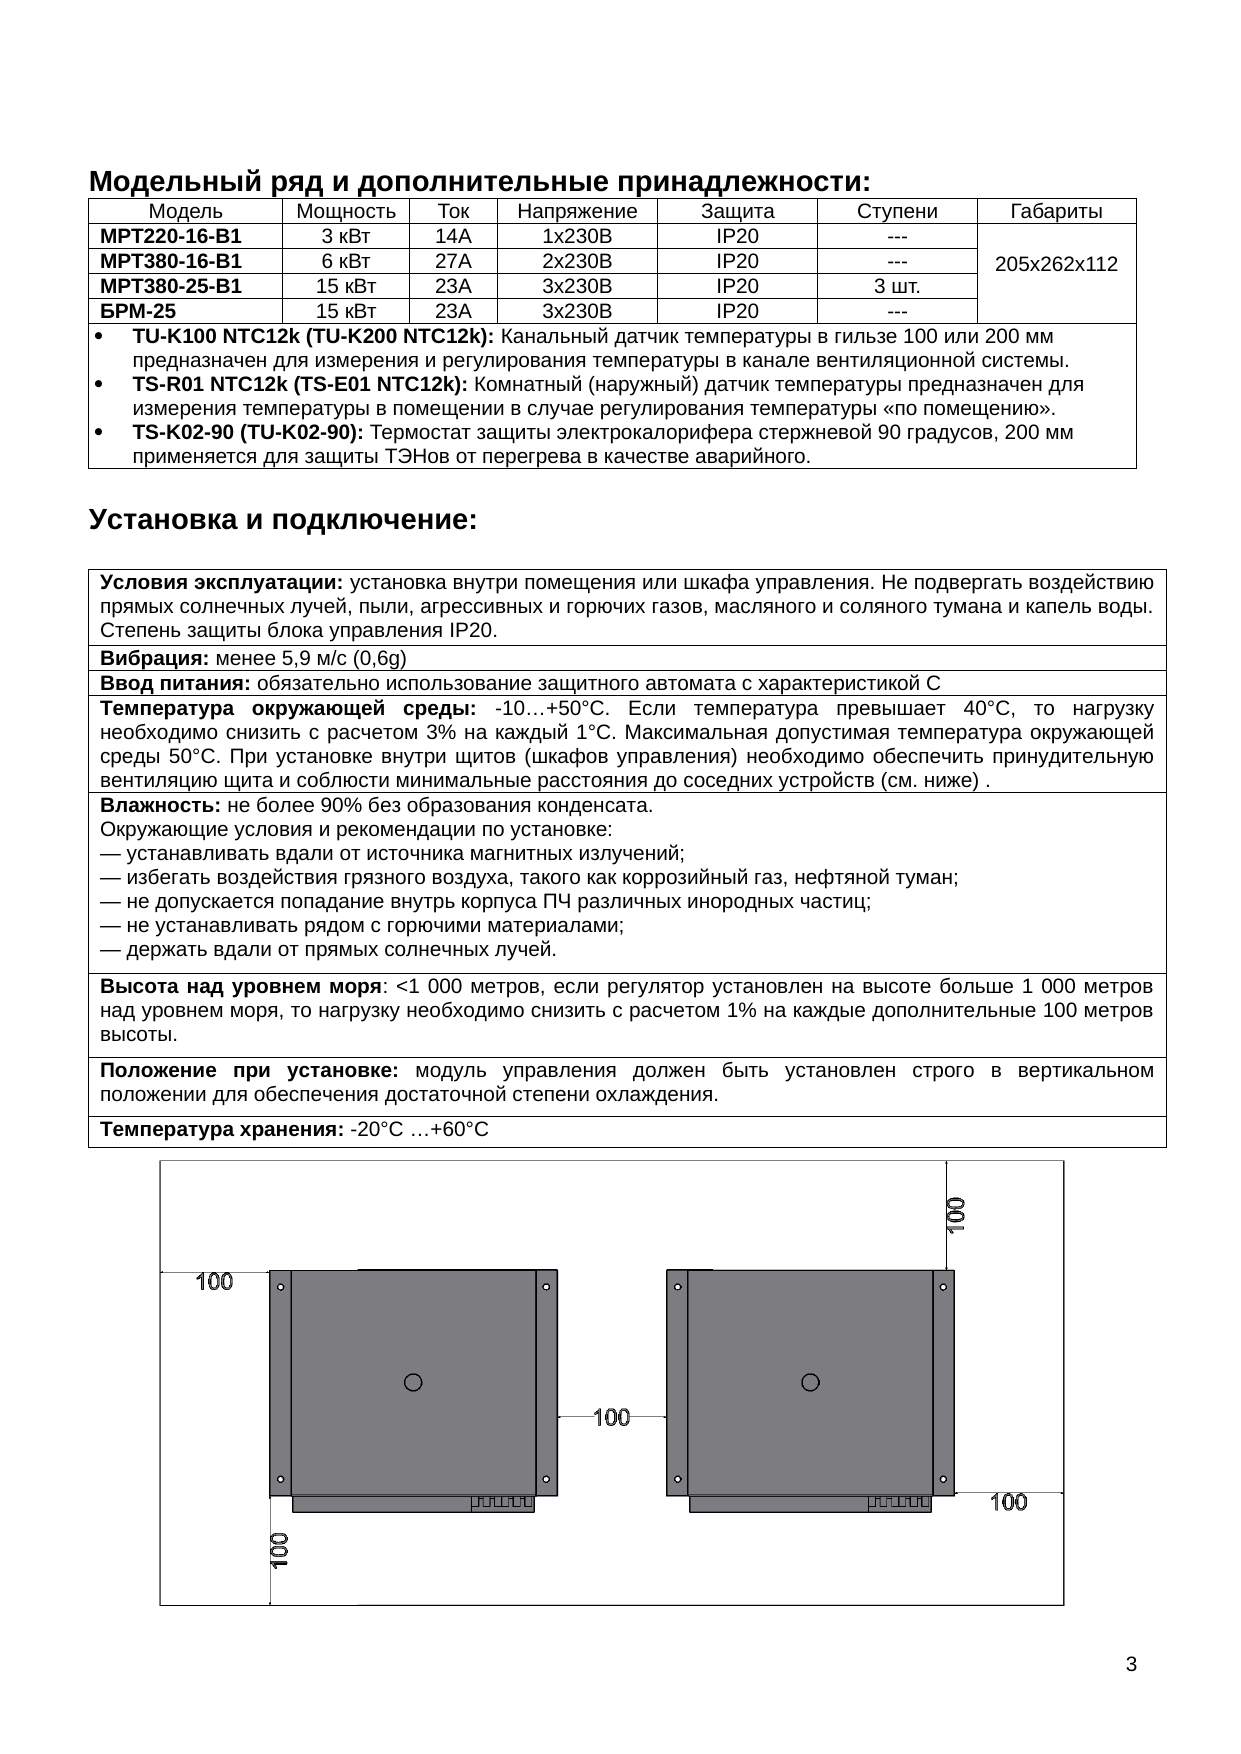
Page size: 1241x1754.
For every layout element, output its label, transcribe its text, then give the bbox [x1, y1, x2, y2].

picture [155, 1148, 1071, 1621]
table_cell IP20 [658, 274, 817, 297]
table_cell TU-K100 NTC12k (TU-K200 NTC12k): Канальный датчик температуры в гильзе 100 или 200 мм предназначен для измерения и регулирования температуры в канале вентиляционной системы. TS-R01 NTC12k (TS-E01 NTC12k): Комнатный (наружный) датчик температуры предназначен для измерения температуры в помещении в случае регулирования температуры «по помещению». TS-K02-90 (TU-K02-90): Термостат защиты электрокалорифера стержневой 90 градусов, 200 мм применяется для защиты ТЭНов от перегрева в качестве аварийного. [89, 324, 1136, 467]
table_header Условия эксплуатации: установка внутри помещения или шкафа управления. Не подвергать воздействию прямых солнечных лучей, пыли, агрессивных и горючих газов, масляного и соляного тумана и капель воды. Степень защиты блока управления IP20. [89, 570, 1166, 644]
table_cell 15 кВт [283, 299, 409, 322]
table_cell --- [818, 299, 977, 322]
text Модельный ряд и дополнительные принадлежности: [88, 164, 1137, 197]
table_cell 3х230В [498, 274, 657, 297]
table_cell Ввод питания: обязательно использование защитного автомата с характеристикой С [89, 671, 1166, 695]
table_cell 27А [410, 249, 497, 272]
table_cell 3 кВт [283, 224, 409, 247]
table_header Ступени [818, 199, 977, 222]
table_cell МРТ380-25-В1 [89, 274, 282, 297]
table_cell --- [818, 224, 977, 247]
table_cell 23А [410, 274, 497, 297]
table_cell Температура хранения: -20°C …+60°C [89, 1117, 1166, 1147]
table_cell 205x262x112 [978, 224, 1136, 322]
table_cell 15 кВт [283, 274, 409, 297]
table_cell МРТ220-16-В1 [89, 224, 282, 247]
table_header Ток [410, 199, 497, 222]
table_header Мощность [283, 199, 409, 222]
table_cell 23А [410, 299, 497, 322]
table_header Защита [658, 199, 817, 222]
text Установка и подключение: [88, 502, 1137, 536]
table_cell --- [818, 249, 977, 272]
table_cell Влажность: не более 90% без образования конденсата. Окружающие условия и рекомендации по установке: — устанавливать вдали от источника магнитных излучений; — избегать воздействия грязного воздуха, такого как коррозийный газ, нефтяной туман; — не допускается попадание внутрь корпуса ПЧ различных инородных частиц; — не устанавливать рядом с горючими материалами; — держать вдали от прямых солнечных лучей. [89, 793, 1166, 973]
table_cell 6 кВт [283, 249, 409, 272]
table_header Напряжение [498, 199, 657, 222]
table_header Габариты [978, 199, 1136, 222]
table_cell Положение при установке: модуль управления должен быть установлен строго в вертикальном положении для обеспечения достаточной степени охлаждения. [89, 1058, 1166, 1116]
table_cell IP20 [658, 249, 817, 272]
table_cell 3х230В [498, 299, 657, 322]
table_cell IP20 [658, 299, 817, 322]
table_cell Температура окружающей среды: -10…+50°C. Если температура превышает 40°C, то нагрузку необходимо снизить с расчетом 3% на каждый 1°C. Максимальная допустимая температура окружающей среды 50°C. При установке внутри щитов (шкафов управления) необходимо обеспечить принудительную вентиляцию щита и соблюсти минимальные расстояния до соседних устройств (см. ниже) . [89, 696, 1166, 792]
table_cell IP20 [658, 224, 817, 247]
table_cell Вибрация: менее 5,9 м/с (0,6g) [89, 646, 1166, 669]
table_cell Высота над уровнем моря: <1 000 метров, если регулятор установлен на высоте больше 1 000 метров над уровнем моря, то нагрузку необходимо снизить с расчетом 1% на каждые дополнительные 100 метров высоты. [89, 974, 1166, 1057]
table_header Модель [89, 199, 282, 222]
table_cell 14А [410, 224, 497, 247]
table_cell 1х230В [498, 224, 657, 247]
table_cell 2х230В [498, 249, 657, 272]
table_cell МРТ380-16-В1 [89, 249, 282, 272]
table_cell БРМ-25 [89, 299, 282, 322]
table_cell 3 шт. [818, 274, 977, 297]
